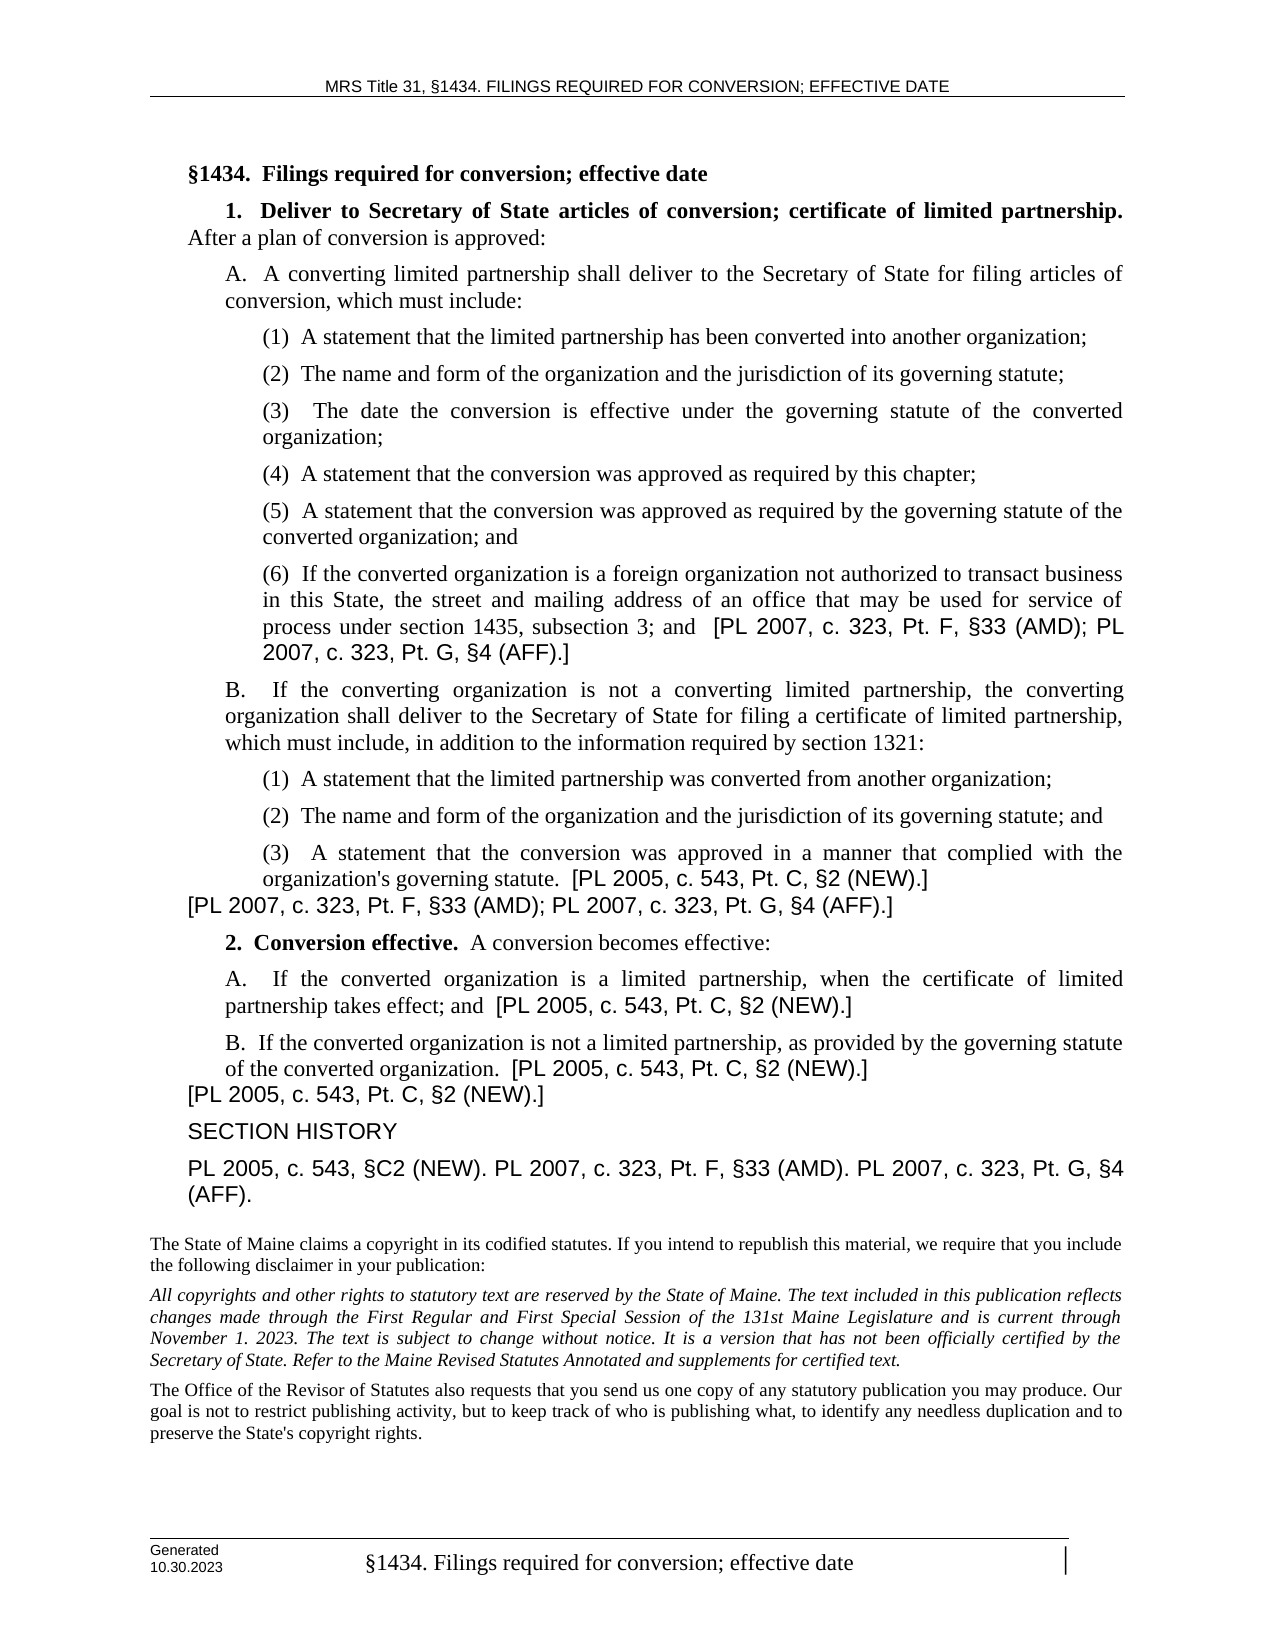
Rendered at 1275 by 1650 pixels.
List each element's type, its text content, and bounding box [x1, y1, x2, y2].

text (1) A statement that the limited partnership was converted from another organization; [262, 765, 1125, 792]
text (5) A statement that the conversion was approved as required by the governing statute of the converted organization; and [262, 497, 1125, 549]
text A. A converting limited partnership shall deliver to the Secretary of State for filing articles of conversion, which must include: [225, 260, 1125, 313]
text §1434. Filings required for conversion; effective date [187, 160, 1125, 187]
text [PL 2007, c. 323, Pt. F, §33 (AMD); PL 2007, c. 323, Pt. G, §4 (AFF).] [187, 892, 1125, 918]
text [PL 2005, c. 543, Pt. C, §2 (NEW).] [187, 1081, 1125, 1108]
text The State of Maine claims a copyright in its codified statutes. If you intend to republish this material, we require that you include the following disclaimer in your publication: [150, 1233, 1125, 1276]
text B. If the converting organization is not a converting limited partnership, the converting organization shall deliver to the Secretary of State for filing a certificate of limited partnership, which must include, in addition to the information required by section 1321: [225, 676, 1125, 755]
text The Office of the Revisor of Statutes also requests that you send us one copy of any statutory publication you may produce. Our goal is not to restrict publishing activity, but to keep track of who is publishing what, to identify any needless duplication and to preserve the State's copyright rights. [150, 1379, 1125, 1443]
text PL 2005, c. 543, §C2 (NEW). PL 2007, c. 323, Pt. F, §33 (AMD). PL 2007, c. 323, Pt. G, §4 (AFF). [187, 1155, 1125, 1208]
text A. If the converted organization is a limited partnership, when the certificate of limited partnership takes effect; and [PL 2005, c. 543, Pt. C, §2 (NEW).] [225, 965, 1125, 1018]
text (3) A statement that the conversion was approved in a manner that complied with the organization's governing statute. [PL 2005, c. 543, Pt. C, §2 (NEW).] [262, 839, 1125, 892]
text (2) The name and form of the organization and the jurisdiction of its governing statute; and [262, 802, 1125, 828]
text All copyrights and other rights to statutory text are reserved by the State of Maine. The text included in this publication reflects changes made through the First Regular and First Special Session of the 131st Maine Legislature and is current through November 1. 2023 . The text is subject to change without notice. It is a version that has not been officially certified by the Secretary of State. Refer to the Maine Revised Statutes Annotated and supplements for certified text. [150, 1284, 1125, 1370]
text (1) A statement that the limited partnership has been converted into another organization; [262, 323, 1125, 350]
text 2. Conversion effective. A conversion becomes effective: [187, 928, 1125, 955]
text 1. Deliver to Secretary of State articles of conversion; certificate of limited partnership. After a plan of conversion is approved: [187, 197, 1125, 250]
text B. If the converted organization is not a limited partnership, as provided by the governing statute of the converted organization. [PL 2005, c. 543, Pt. C, §2 (NEW).] [225, 1028, 1125, 1081]
text (2) The name and form of the organization and the jurisdiction of its governing statute; [262, 360, 1125, 387]
text (4) A statement that the conversion was approved as required by this chapter; [262, 460, 1125, 486]
text SECTION HISTORY [187, 1118, 1125, 1144]
text (3) The date the conversion is effective under the governing statute of the converted organization; [262, 397, 1125, 450]
text (6) If the converted organization is a foreign organization not authorized to transact business in this State, the street and mailing address of an office that may be used for service of process under section 1435, subsection 3; and [PL 2007, c. 323, Pt. F, §33 (AMD); PL 2007, c. 323, Pt. G, §4 (AFF).] [262, 560, 1125, 666]
